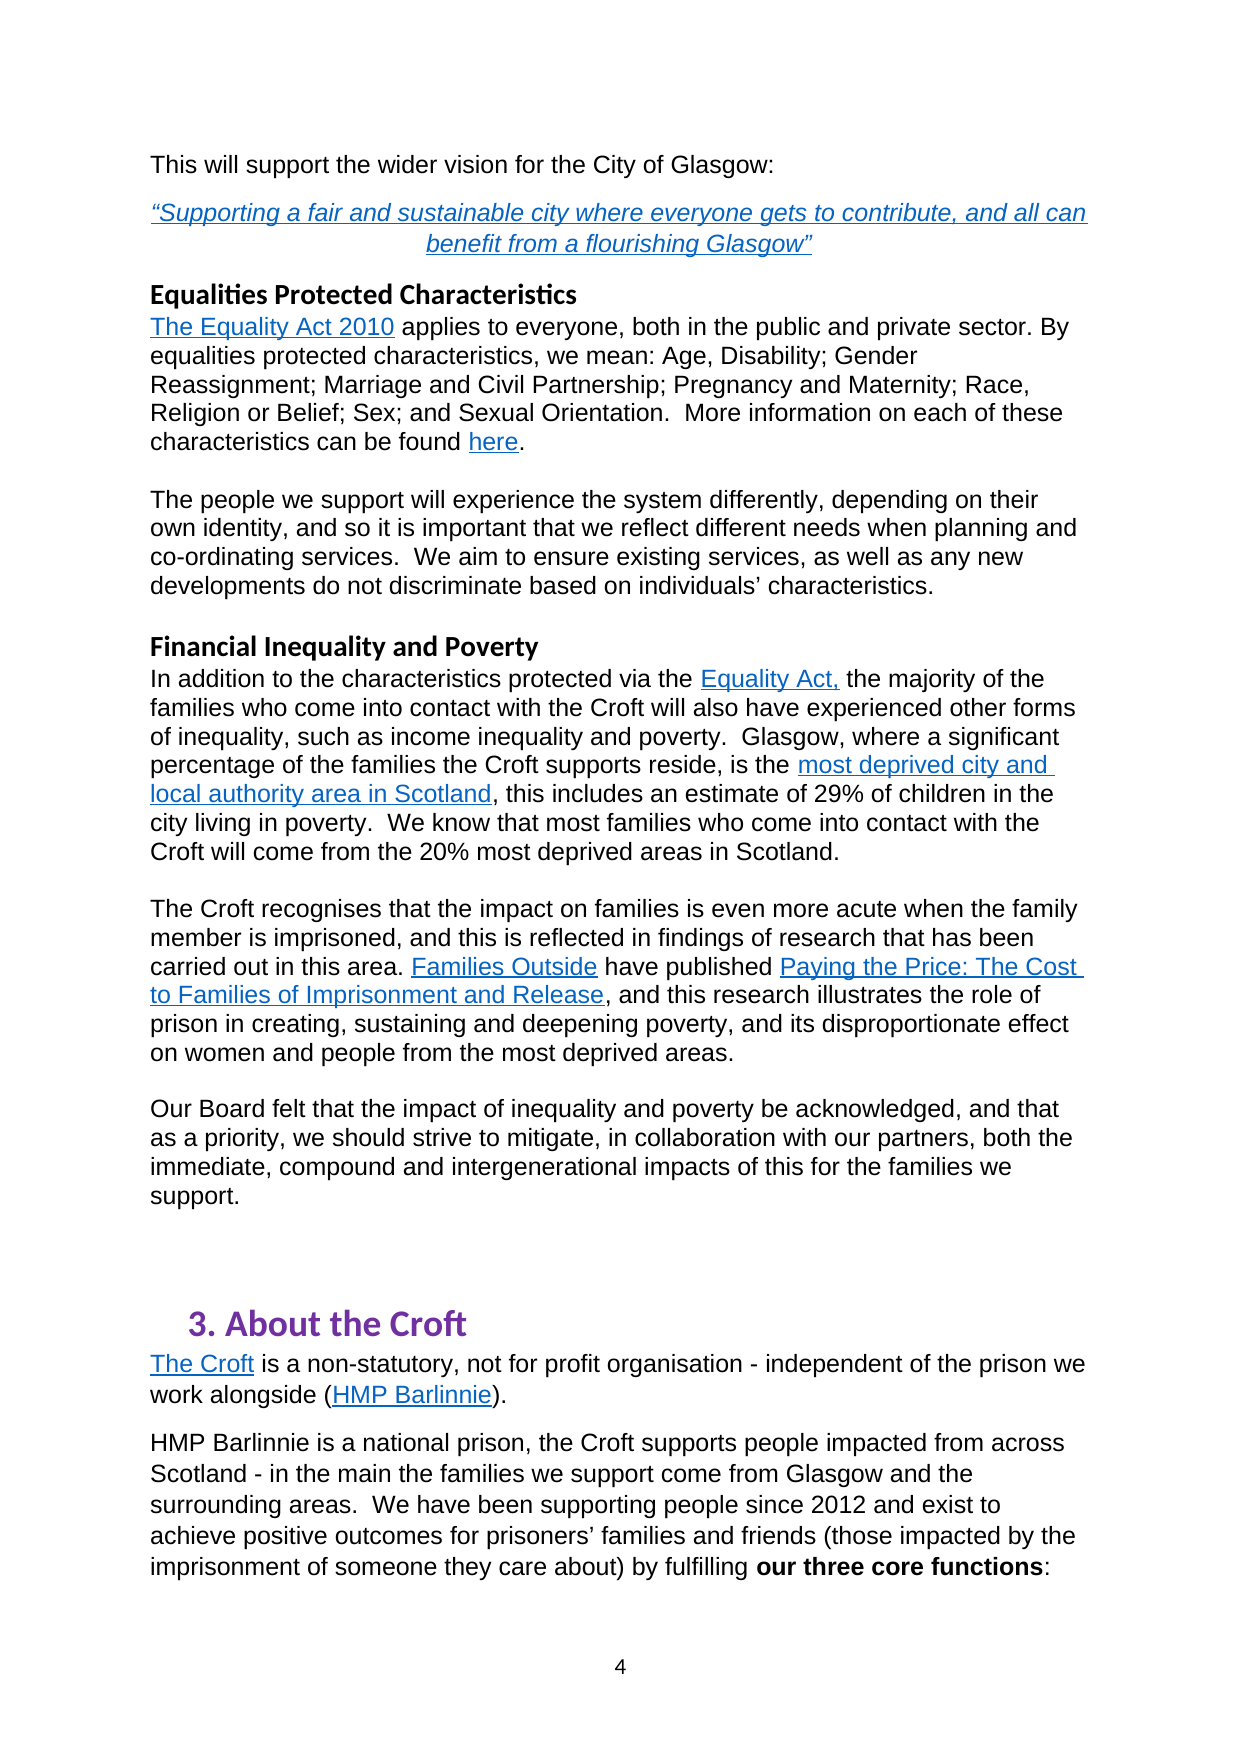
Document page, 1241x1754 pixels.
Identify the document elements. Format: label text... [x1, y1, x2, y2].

text The Croft recognises that the impact on families is even more acute when the family member is imprisoned, and this is reflected in findings of research that has been carried out in this area. Families Outside have published Paying the Price: The Cost to Families of Imprisonment and Release, and this research illustrates the role of prison in creating, sustaining and deepening poverty, and its disproportionate effect on women and people from the most deprived areas. [150, 894, 1090, 1066]
text This will support the wider vision for the City of Glasgow: [150, 150, 1090, 179]
text The Croft is a non-statutory, not for profit organisation - independent of the prison we work alongside (HMP Barlinnie). [150, 1349, 1090, 1409]
text In addition to the characteristics protected via the Equality Act, the majority of the families who come into contact with the Croft will also have experienced other forms of inequality, such as income inequality and poverty. Glasgow, where a significant percentage of the families the Croft supports reside, is the most deprived city and local authority area in Scotland, this includes an estimate of 29% of children in the city living in poverty. We know that most families who come into contact with the Croft will come from the 20% most deprived areas in Scotland. [150, 664, 1090, 865]
text The Equality Act 2010 applies to everyone, both in the public and private sector. By equalities protected characteristics, we mean: Age, Disability; Gender Reassignment; Marriage and Civil Partnership; Pregnancy and Maternity; Race, Religion or Belief; Sex; and Sexual Orientation. More information on each of these characteristics can be found here. [150, 312, 1090, 456]
text HMP Barlinnie is a national prison, the Croft supports people impacted from across Scotland - in the main the families we support come from Glasgow and the surrounding areas. We have been supporting people since 2012 and exist to achieve positive outcomes for prisoners’ families and friends (those impacted by the imprisonment of someone they care about) by fulfilling our three core functions: [150, 1428, 1090, 1581]
text Equalities Protected Characteristics [150, 276, 1090, 312]
text Financial Inequality and Poverty [150, 628, 1090, 664]
text The people we support will experience the system differently, depending on their own identity, and so it is important that we reflect different needs when planning and co-ordinating services. We aim to ensure existing services, as well as any new developments do not discriminate based on individuals’ characteristics. [150, 484, 1090, 599]
text Our Board felt that the impact of inequality and poverty be acknowledged, and that as a priority, we should strive to mitigate, in collaboration with our partners, both the immediate, compound and intergenerational impacts of this for the families we support. [150, 1094, 1090, 1209]
text “Supporting a fair and sustainable city where everyone gets to contribute, and all can benefit from a flourishing Glasgow” [150, 198, 1090, 257]
subtitle About the Croft [187, 1300, 1090, 1346]
